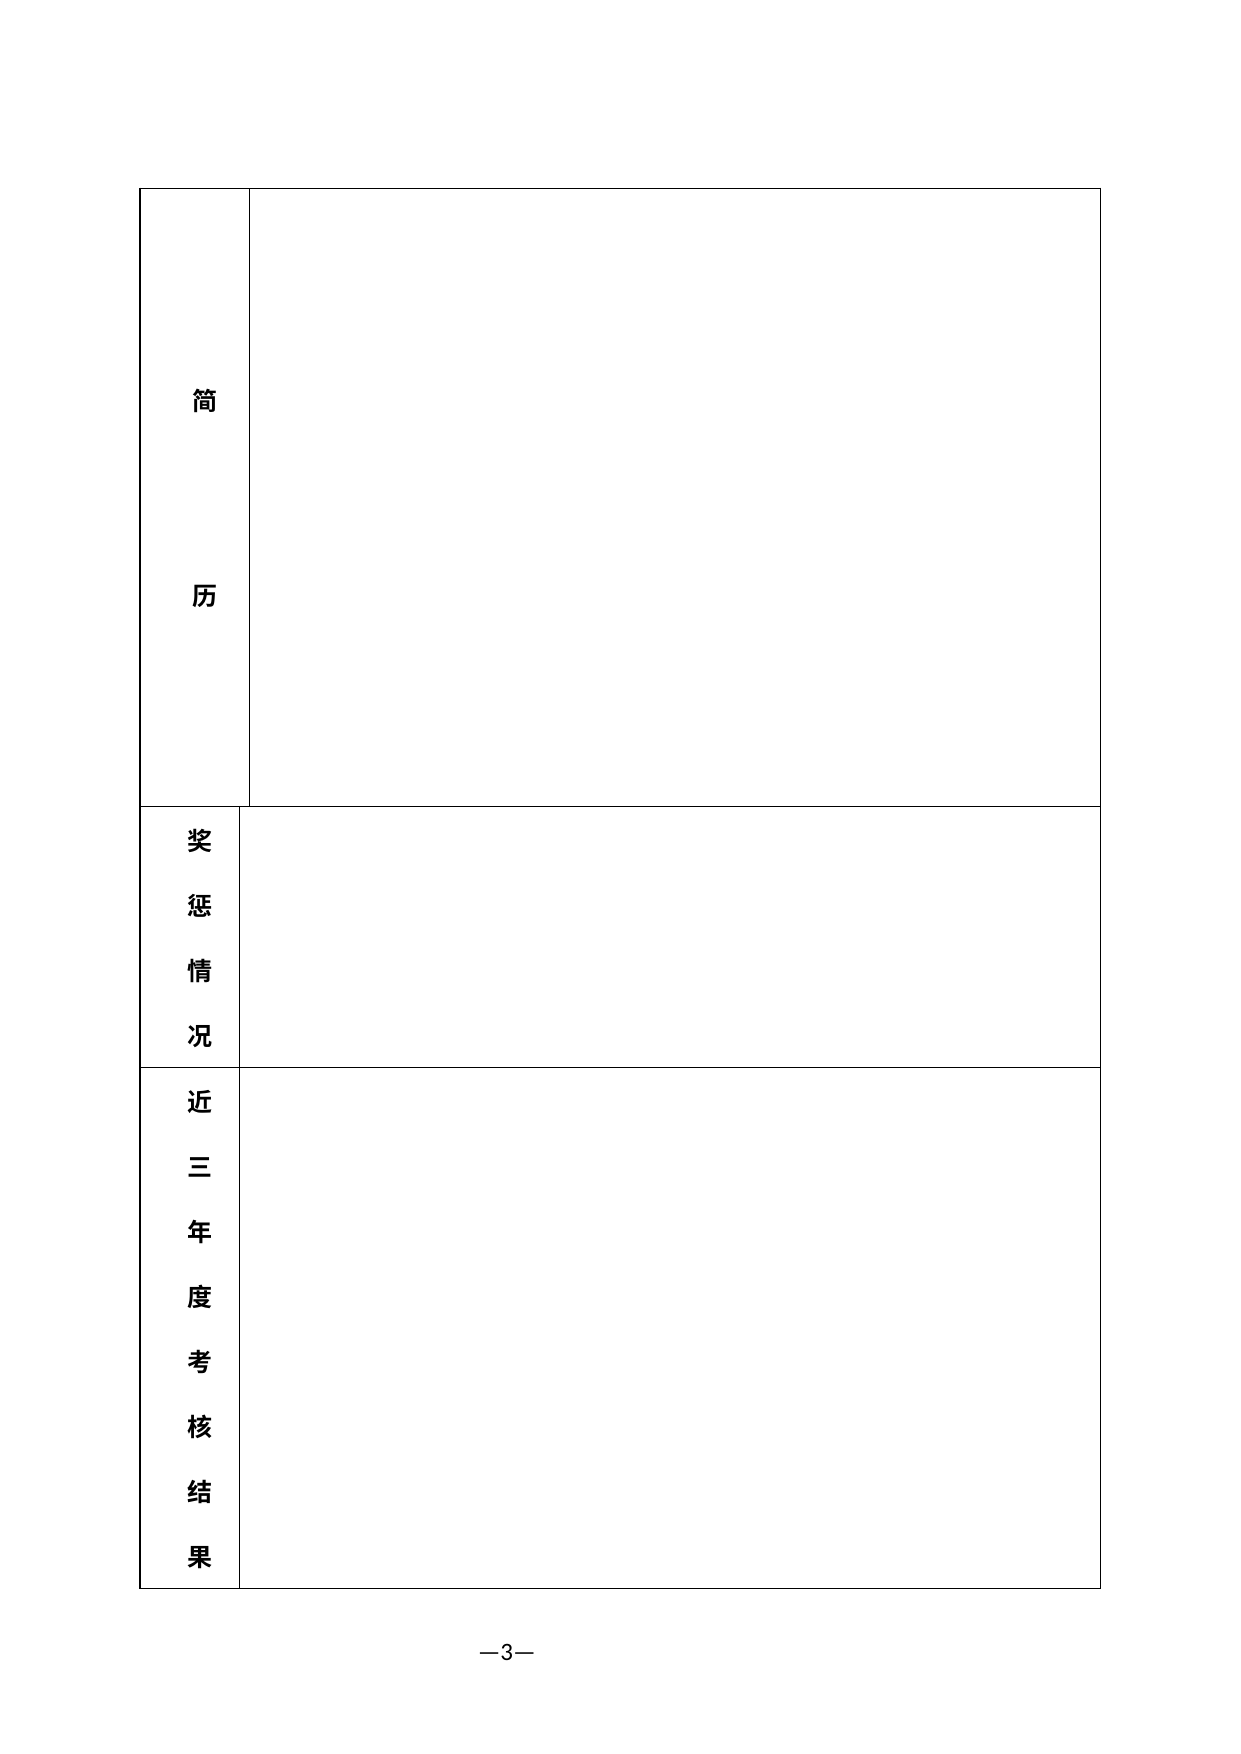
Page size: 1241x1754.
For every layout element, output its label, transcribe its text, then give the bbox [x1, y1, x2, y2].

table_cell 奖 惩 情 况 [141, 807, 239, 1067]
table_cell 近三 年度 考核 结果 [141, 1068, 239, 1588]
table_cell 简 历 [141, 189, 249, 806]
table_cell [240, 807, 1100, 1067]
table_cell [240, 1068, 1100, 1588]
table_cell [250, 189, 1100, 806]
